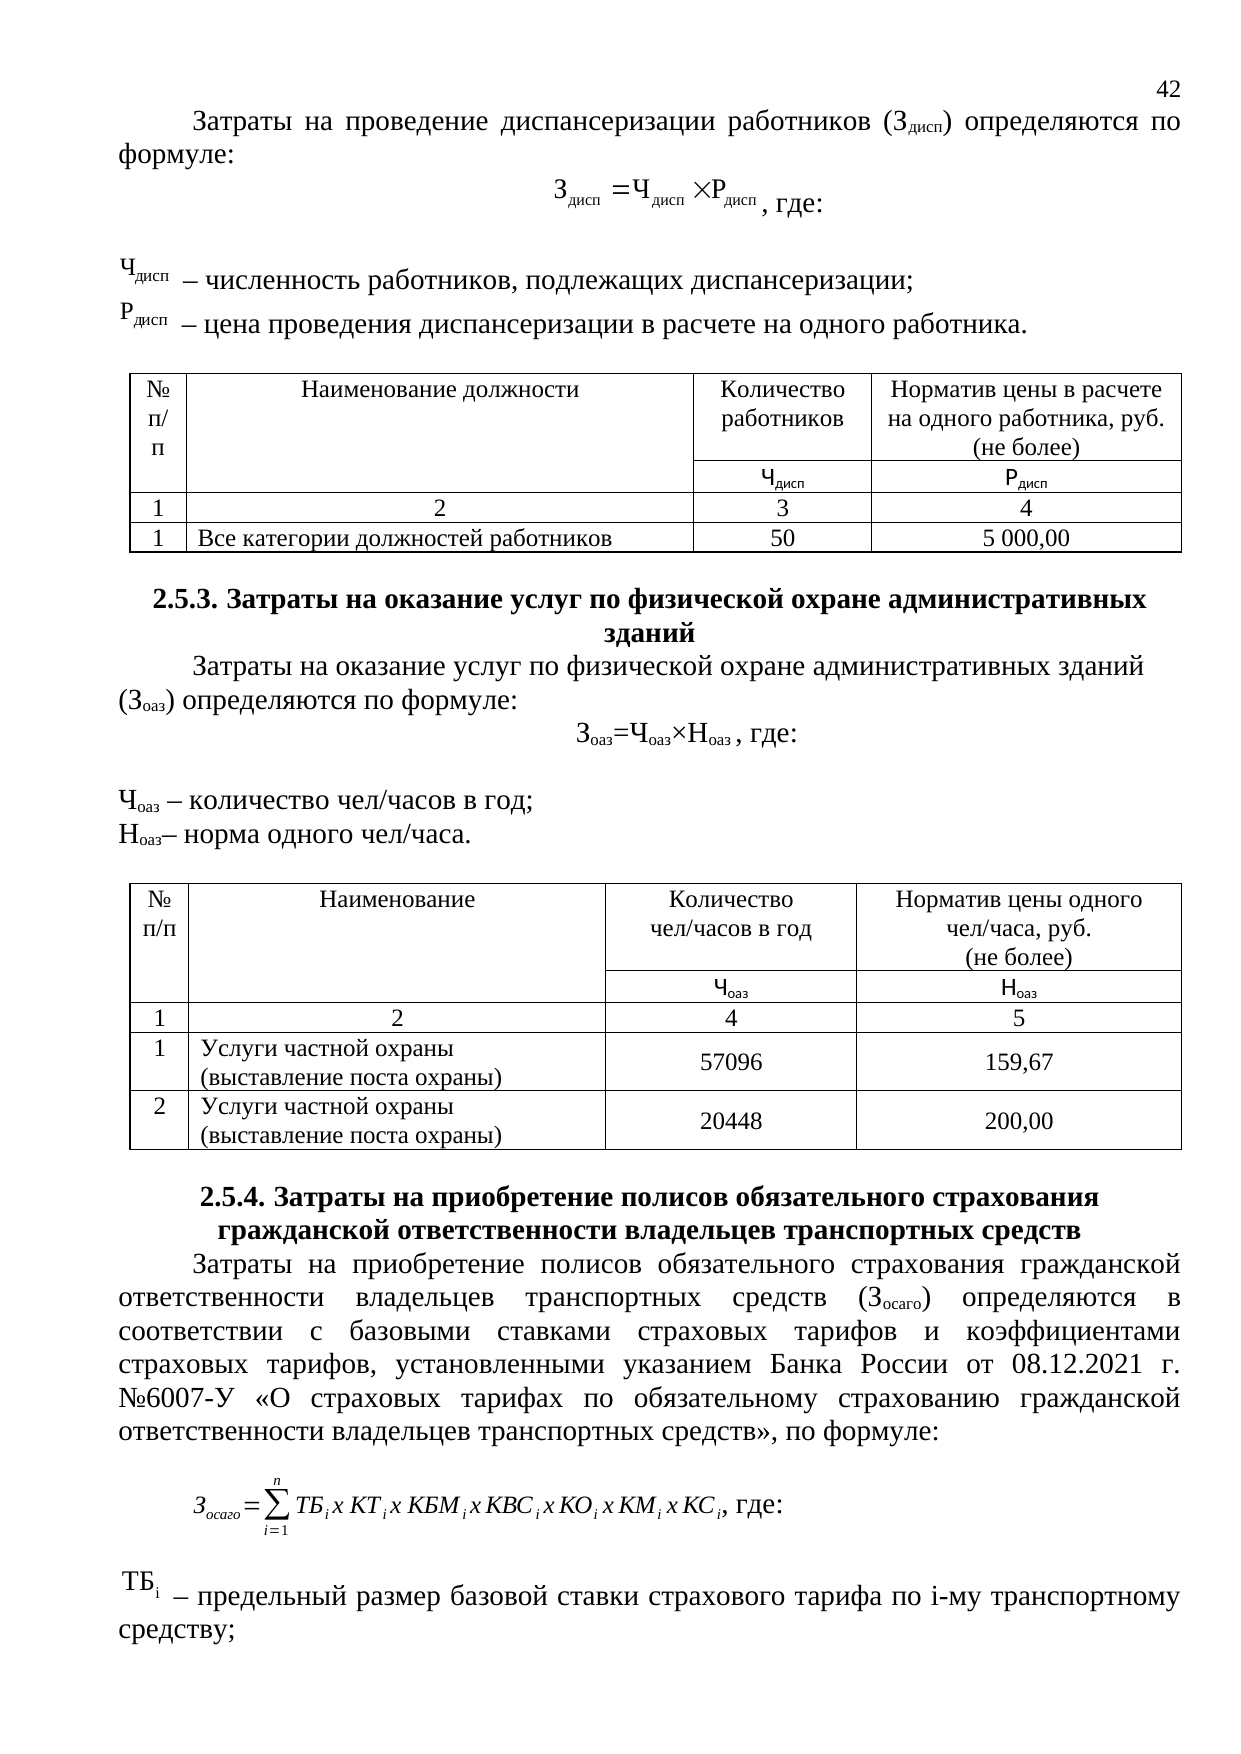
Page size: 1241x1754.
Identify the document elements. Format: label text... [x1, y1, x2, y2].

text – численность работников, подлежащих диспансеризации; [118, 252, 1181, 296]
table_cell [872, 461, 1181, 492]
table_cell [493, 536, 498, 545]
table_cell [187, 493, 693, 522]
list Затраты на оказание услуг по физической охране административных зданий [118, 581, 1181, 648]
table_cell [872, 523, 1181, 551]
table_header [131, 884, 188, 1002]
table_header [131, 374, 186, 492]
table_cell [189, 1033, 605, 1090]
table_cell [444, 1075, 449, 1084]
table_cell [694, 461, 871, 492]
text , где: [118, 170, 1181, 218]
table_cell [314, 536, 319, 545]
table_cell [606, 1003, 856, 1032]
text – предельный размер базовой ставки страхового тарифа по i-му транспортному средству; [118, 1562, 1181, 1645]
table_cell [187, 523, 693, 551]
text Чоаз – количество чел/часов в год; [118, 782, 1181, 816]
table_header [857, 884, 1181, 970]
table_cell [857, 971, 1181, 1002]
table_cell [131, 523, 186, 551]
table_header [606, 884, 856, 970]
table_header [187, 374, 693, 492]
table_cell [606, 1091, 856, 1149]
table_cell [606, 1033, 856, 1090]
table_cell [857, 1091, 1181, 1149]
text Затраты на оказание услуг по физической охране административных зданий (Зоаз) определяются по формуле: [118, 648, 1181, 715]
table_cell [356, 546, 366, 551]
text Затраты на приобретение полисов обязательного страхования гражданской ответственности владельцев транспортных средств (Зосаго) определяются в соответствии с базовыми ставками страховых тарифов и коэффициентами страховых тарифов, установленными указанием Банка России от 08.12.2021 г. №6007-У «О страховых тарифах по обязательному страхованию гражданской ответственности владельцев транспортных средств», по формуле: [118, 1246, 1181, 1447]
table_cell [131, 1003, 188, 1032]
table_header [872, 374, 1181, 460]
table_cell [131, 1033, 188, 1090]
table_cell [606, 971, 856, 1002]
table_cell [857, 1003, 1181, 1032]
text Ноаз– норма одного чел/часа. [118, 816, 1181, 849]
text , где: [118, 1471, 1181, 1538]
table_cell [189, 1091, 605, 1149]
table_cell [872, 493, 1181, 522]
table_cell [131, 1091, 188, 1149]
text Затраты на проведение диспансеризации работников (Здисп) определяются по формуле: [118, 103, 1181, 170]
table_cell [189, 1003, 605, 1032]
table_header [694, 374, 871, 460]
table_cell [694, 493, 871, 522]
list Затраты на приобретение полисов обязательного страхования гражданской ответственности владельцев транспортных средств [118, 1179, 1181, 1246]
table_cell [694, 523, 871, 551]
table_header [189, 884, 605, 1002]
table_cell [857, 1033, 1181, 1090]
text Зоаз=Чоаз×Ноаз , где: [118, 715, 1181, 749]
text – цена проведения диспансеризации в расчете на одного работника. [118, 296, 1181, 339]
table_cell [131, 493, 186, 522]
